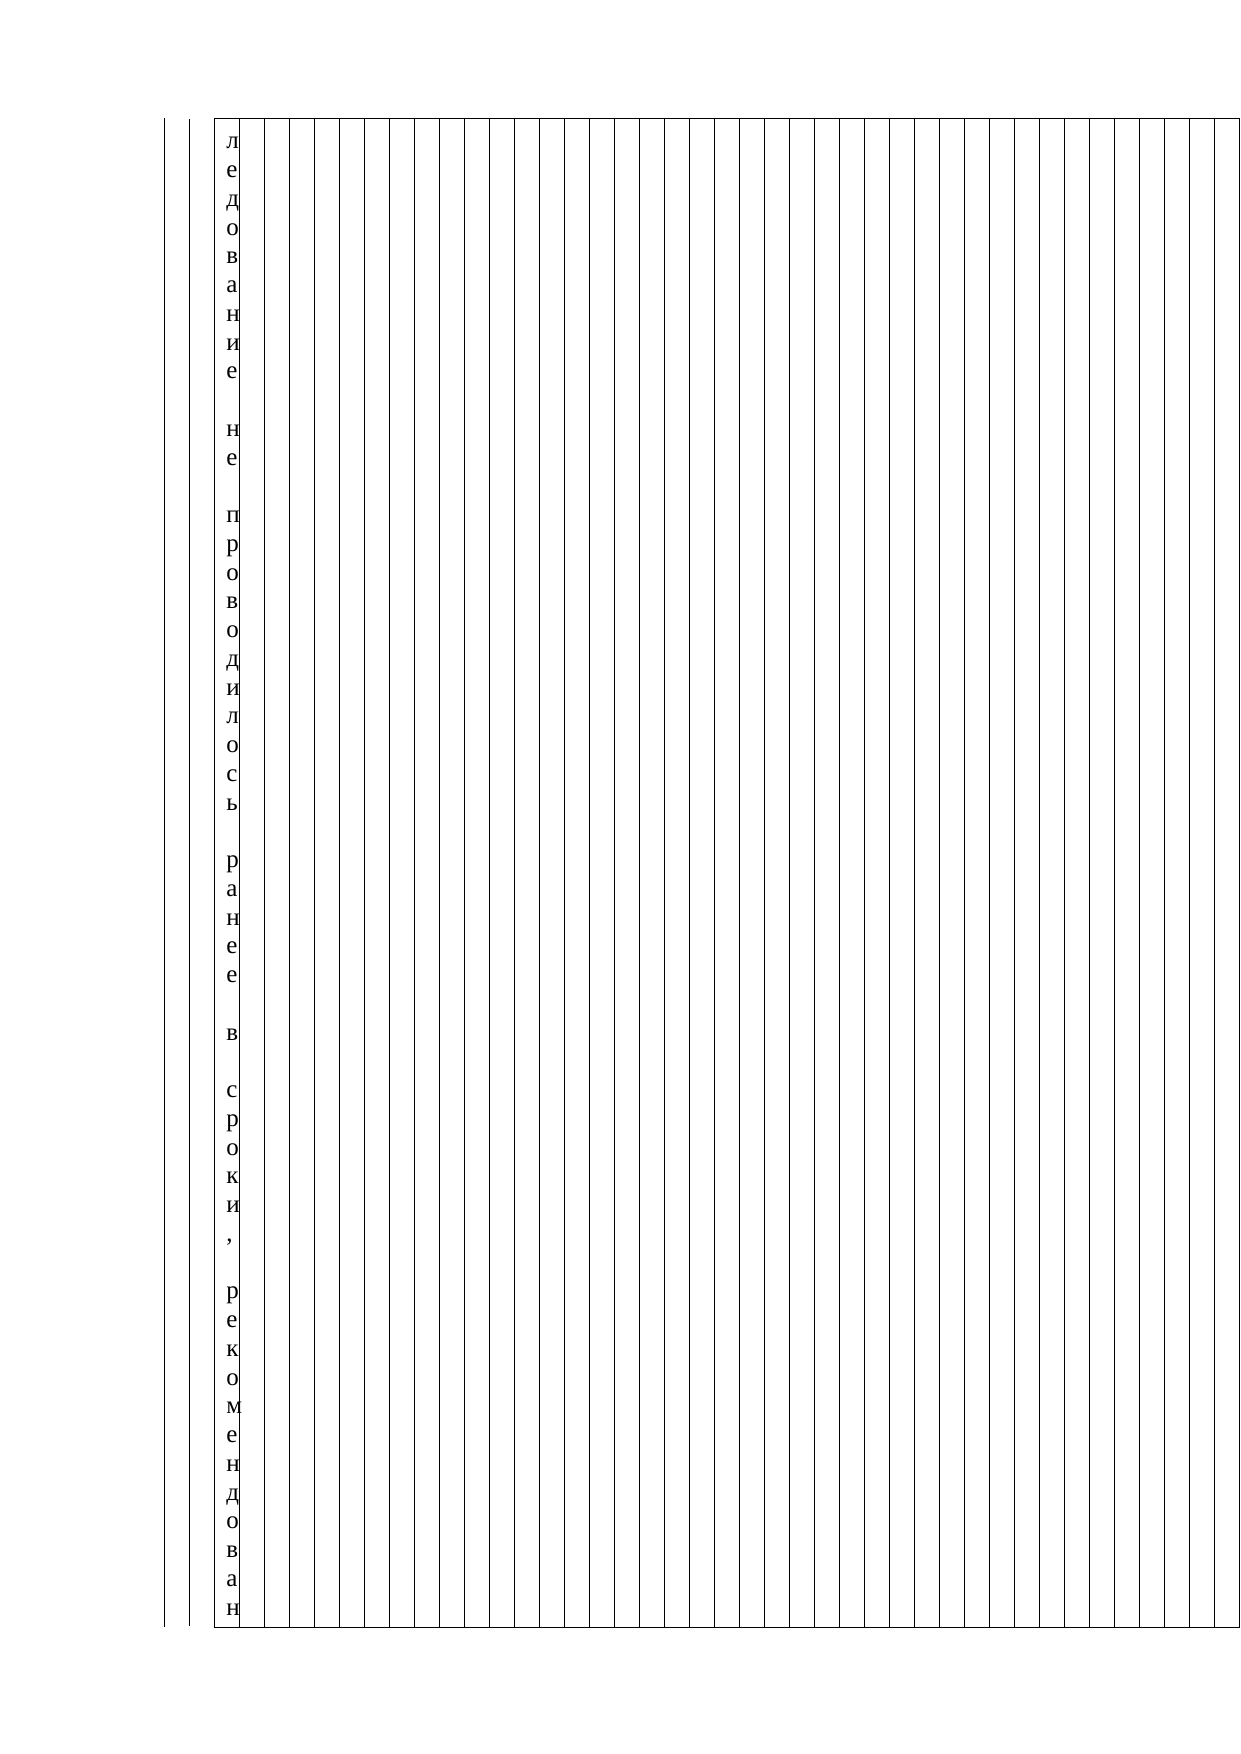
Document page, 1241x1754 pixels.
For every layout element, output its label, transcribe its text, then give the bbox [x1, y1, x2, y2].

table_cell [265, 119, 289, 1627]
table_cell [590, 119, 614, 1627]
table_cell + [240, 119, 264, 1627]
table_cell + [915, 119, 939, 1627]
table_cell [165, 118, 190, 1627]
table_cell + [465, 119, 489, 1627]
table_cell [1040, 119, 1064, 1627]
table_cell + [840, 119, 864, 1627]
table_cell [290, 119, 314, 1627]
table_cell [1165, 119, 1189, 1627]
table_cell [415, 119, 439, 1627]
table_cell [565, 119, 589, 1627]
table_cell [190, 118, 214, 1627]
table_cell [665, 119, 689, 1627]
table_cell + [1215, 119, 1239, 1627]
table_cell + [690, 119, 714, 1627]
table_cell [965, 119, 989, 1627]
table_cell [790, 119, 814, 1627]
table_cell + [315, 119, 339, 1627]
table_cell + [390, 119, 414, 1627]
table_cell [640, 119, 664, 1627]
table_cell [890, 119, 914, 1627]
table_cell [940, 119, 964, 1627]
table_cell [440, 119, 464, 1627]
table_cell [715, 119, 739, 1627]
table_cell [865, 119, 889, 1627]
table_cell [815, 119, 839, 1627]
table_cell [1090, 119, 1114, 1627]
table_cell + [540, 119, 564, 1627]
table_cell + [1140, 119, 1164, 1627]
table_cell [215, 119, 239, 1627]
table_cell [1190, 119, 1214, 1627]
table_cell [1115, 119, 1139, 1627]
table_cell + [765, 119, 789, 1627]
table_cell + [990, 119, 1014, 1627]
table_cell [515, 119, 539, 1627]
table_cell + [615, 119, 639, 1627]
table_cell [340, 119, 364, 1627]
table_cell + [1065, 119, 1089, 1627]
table_cell [740, 119, 764, 1627]
table_cell [1015, 119, 1039, 1627]
table_cell [365, 119, 389, 1627]
table_cell [490, 119, 514, 1627]
